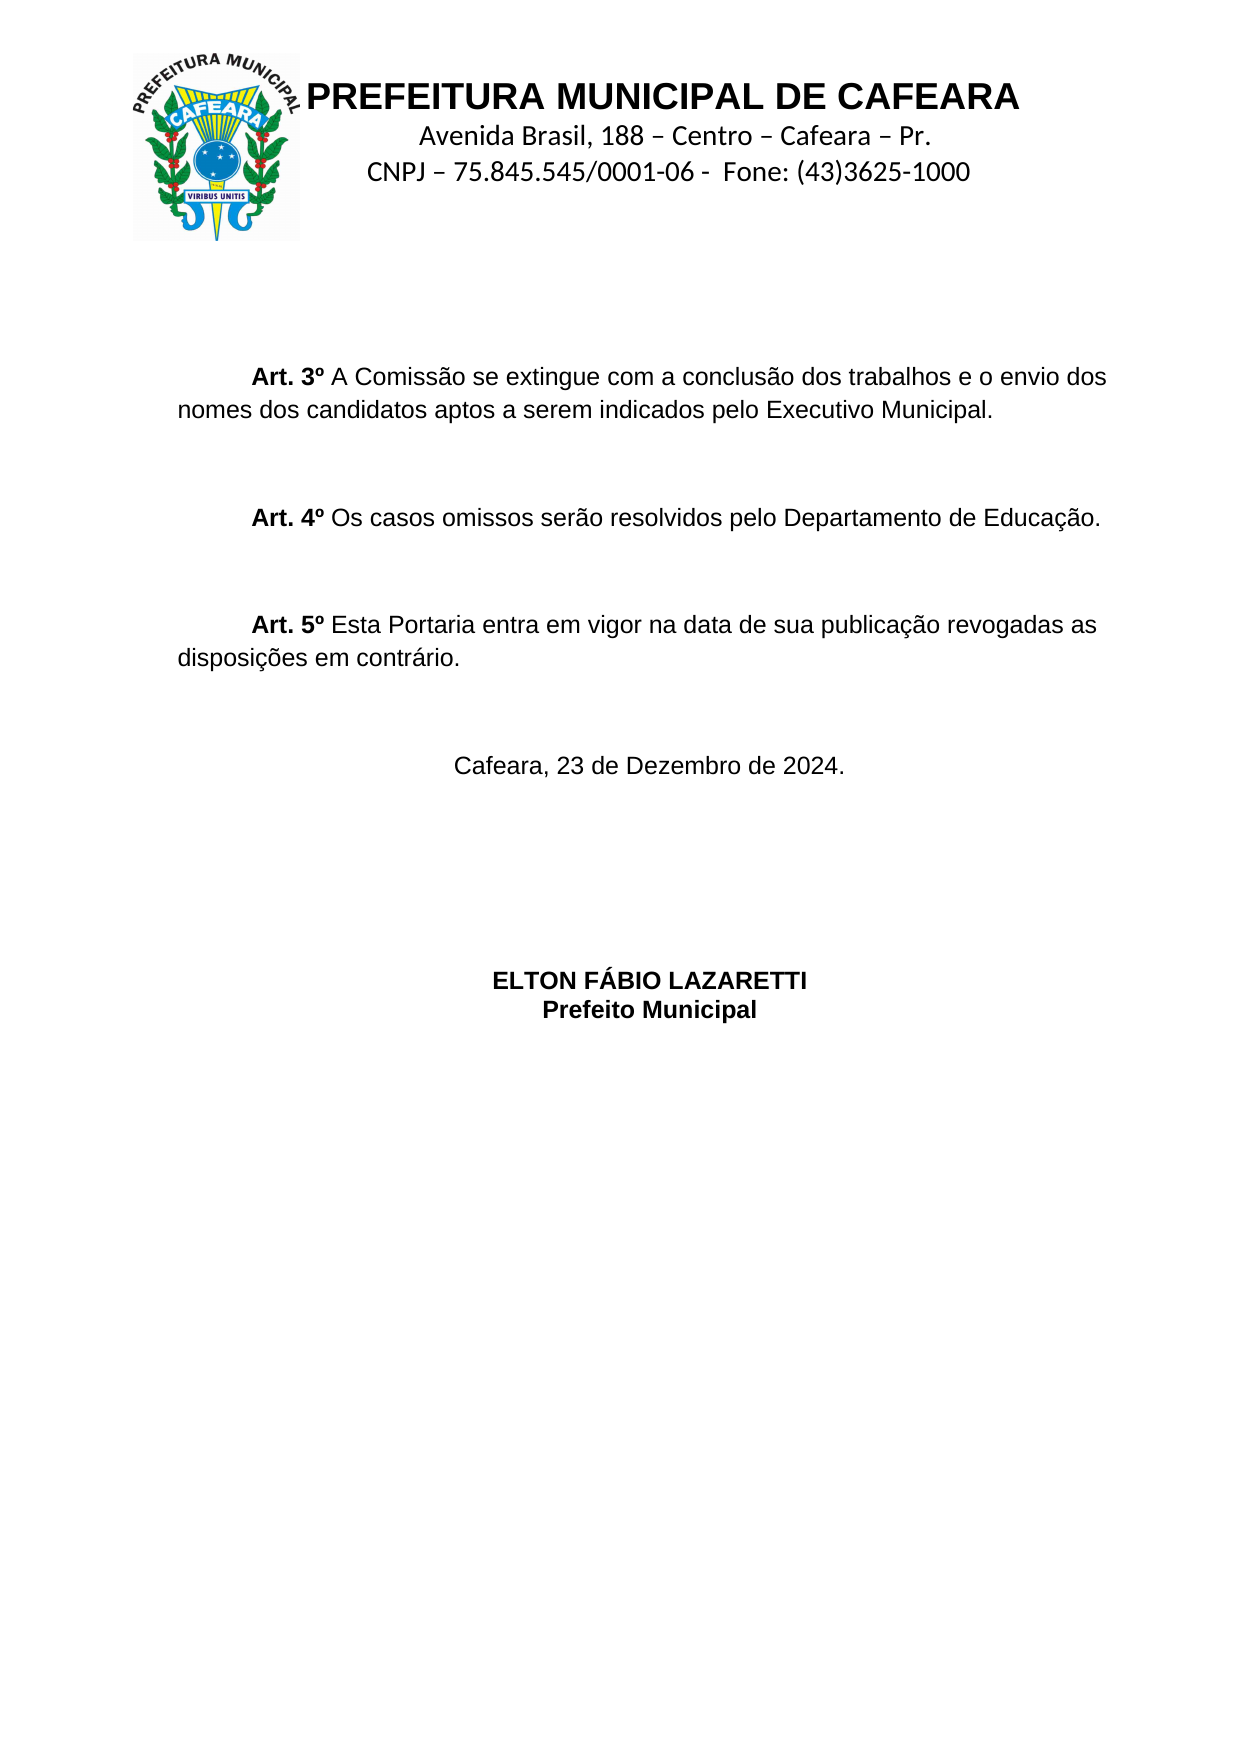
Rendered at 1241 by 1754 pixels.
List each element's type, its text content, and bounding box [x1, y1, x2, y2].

text Art. 5º Esta Portaria entra em vigor na data de sua publicação revogadas as disposições em contrário. [177, 610, 1122, 672]
text ELTON FÁBIO LAZARETTI [177, 966, 1122, 995]
text Art. 3º A Comissão se extingue com a conclusão dos trabalhos e o envio dos nomes dos candidatos aptos a serem indicados pelo Executivo Municipal. [177, 362, 1122, 423]
text Cafeara, 23 de Dezembro de 2024. [177, 751, 1122, 780]
text Art. 4º Os casos omissos serão resolvidos pelo Departamento de Educação. [177, 502, 1122, 531]
picture [132, 53, 300, 241]
text Prefeito Municipal [177, 995, 1122, 1024]
